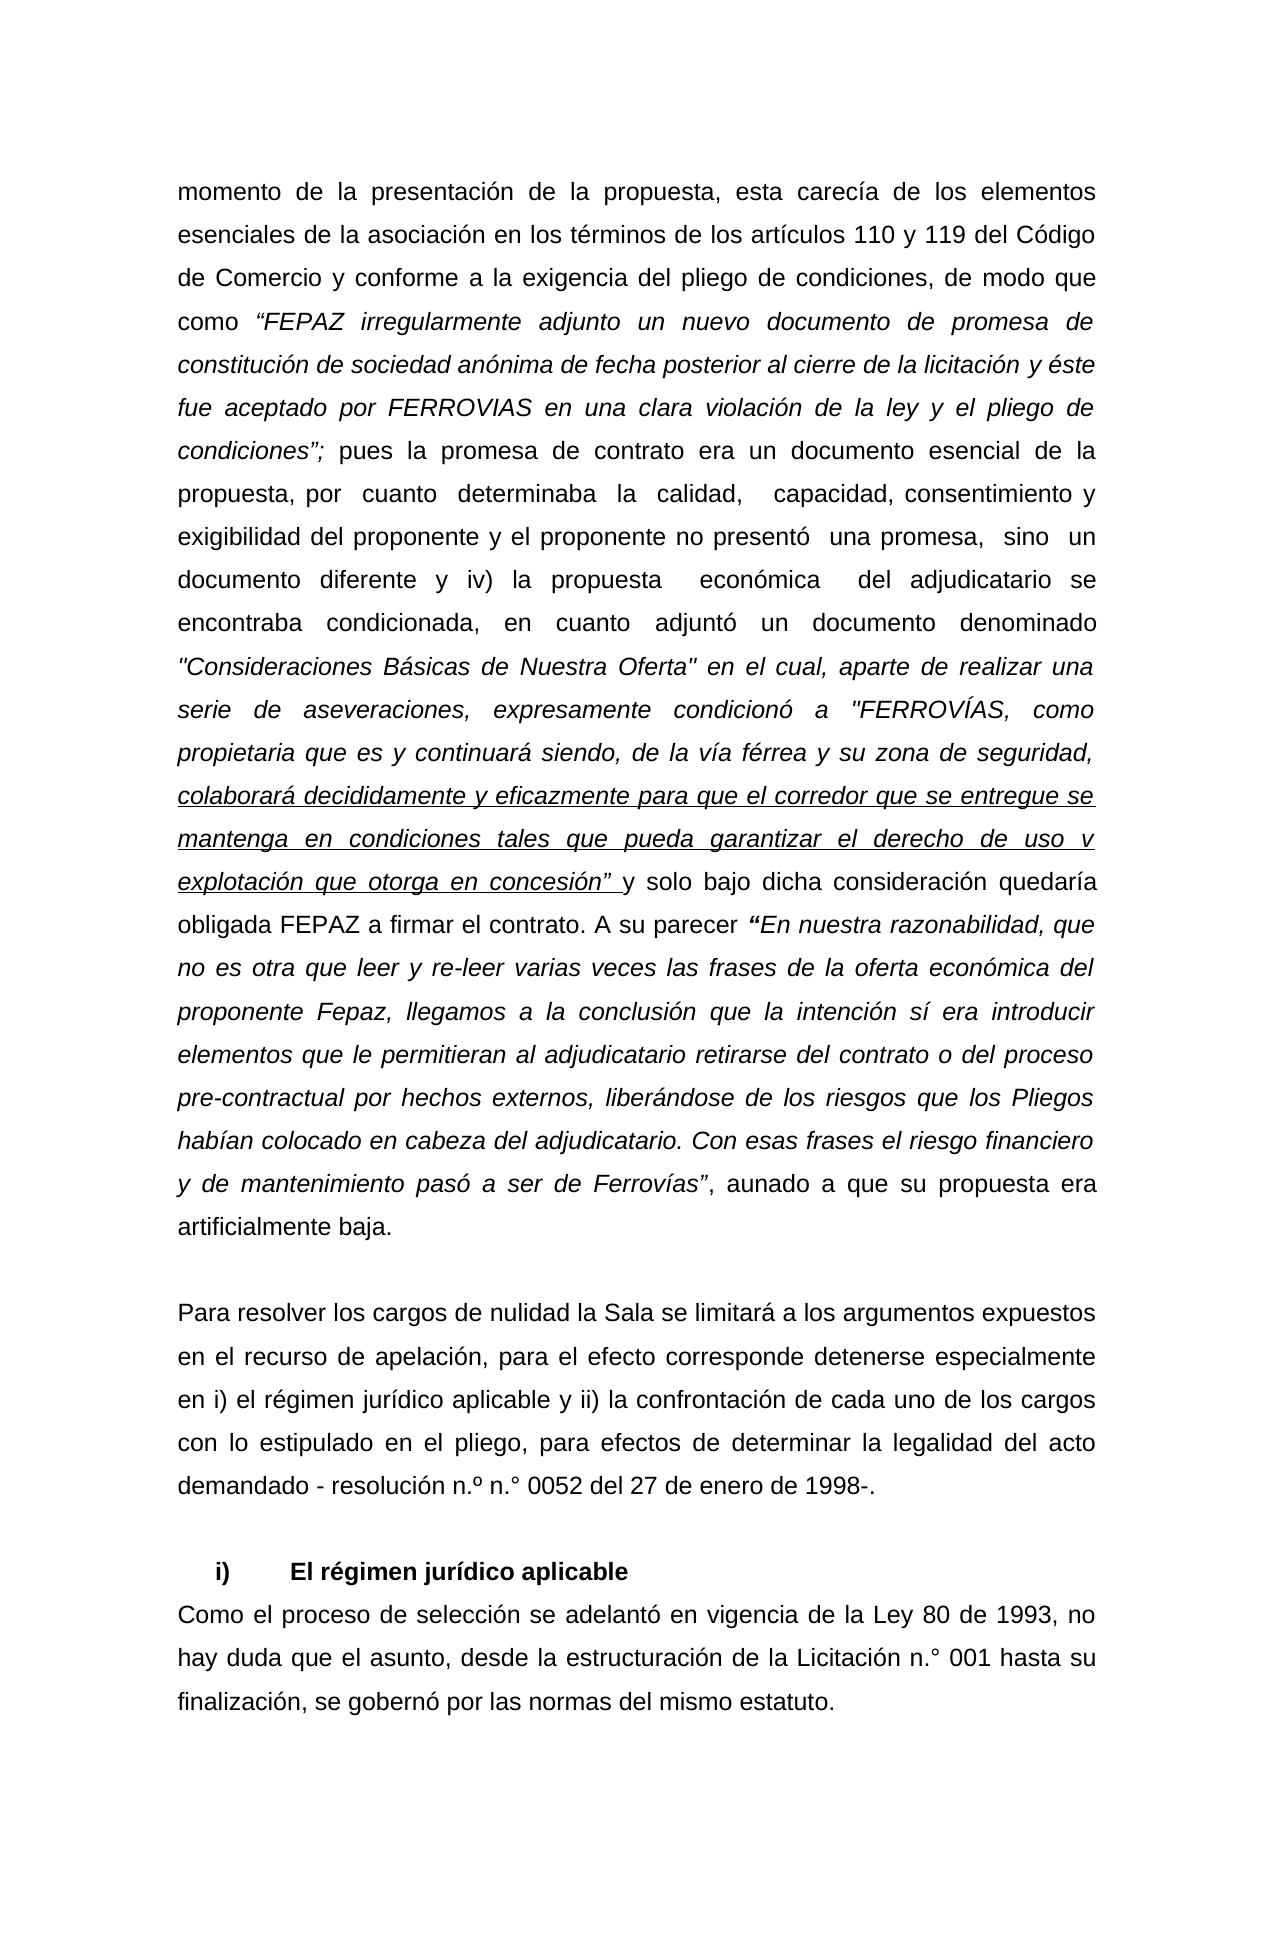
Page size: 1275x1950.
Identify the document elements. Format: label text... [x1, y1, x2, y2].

list El régimen jurídico aplicable [215, 1557, 1098, 1586]
text Como el proceso de selección se adelantó en vigencia de la Ley 80 de 1993, no hay duda que el asunto, desde la estructuración de la Licitación n.° 001 hasta su finalización, se gobernó por las normas del mismo estatuto. [177, 1600, 1098, 1715]
text Para resolver los cargos de nulidad la Sala se limitará a los argumentos expuestos en el recurso de apelación, para el efecto corresponde detenerse especialmente en i) el régimen jurídico aplicable y ii) la confrontación de cada uno de los cargos con lo estipulado en el pliego, para efectos de determinar la legalidad del acto demandado - resolución n.º n.° 0052 del 27 de enero de 1998-. [177, 1298, 1098, 1500]
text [177, 177, 1098, 1241]
